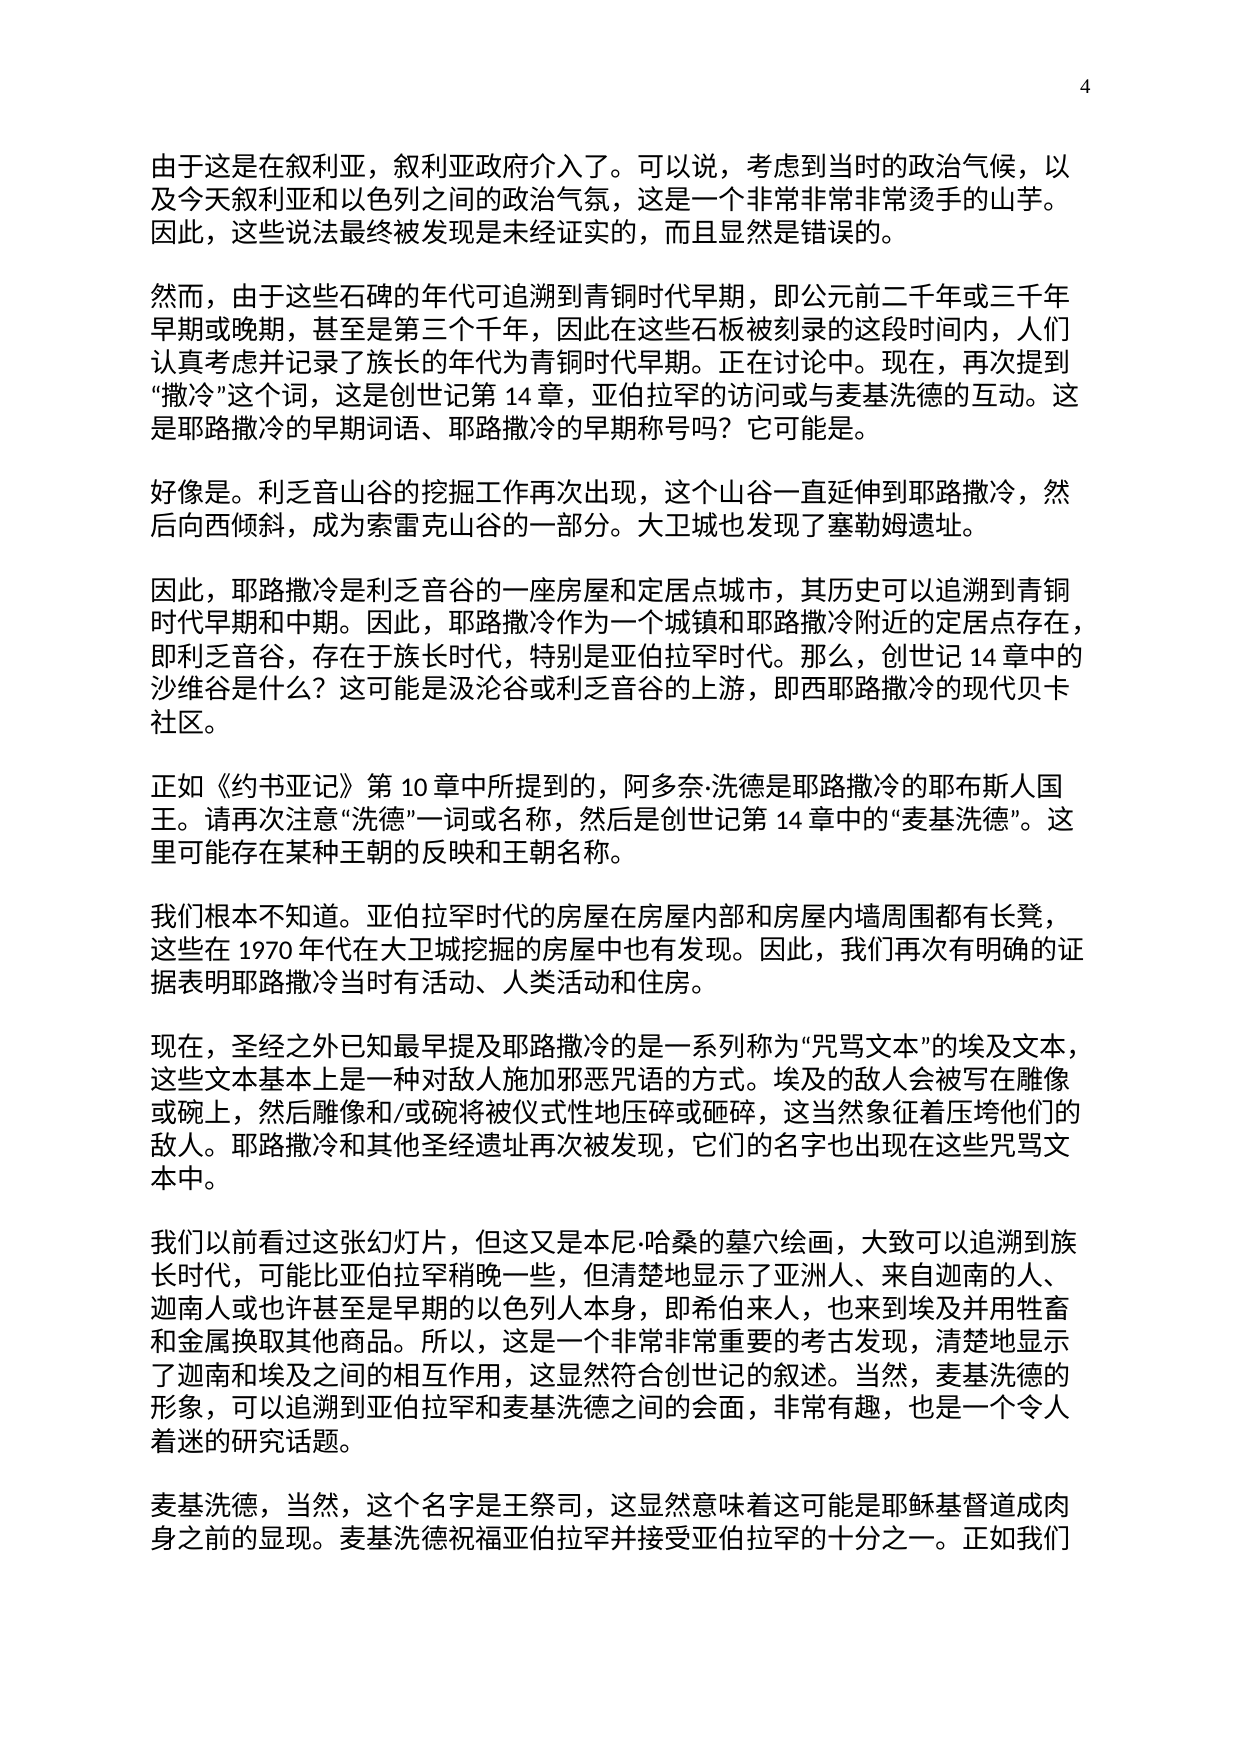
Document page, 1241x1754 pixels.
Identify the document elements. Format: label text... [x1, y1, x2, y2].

text 我们以前看过这张幻灯片，但这又是本尼·哈桑的墓穴绘画，大致可以追溯到族长时代，可能比亚伯拉罕稍晚一些，但清楚地显示了亚洲人、来自迦南的人、迦南人或也许甚至是早期的以色列人本身，即希伯来人，也来到埃及并用牲畜和金属换取其他商品。所以，这是一个非常非常重要的考古发现，清楚地显示了迦南和埃及之间的相互作用，这显然符合创世记的叙述。当然，麦基洗德的形象，可以追溯到亚伯拉罕和麦基洗德之间的会面，非常有趣，也是一个令人着迷的研究话题。 [150, 1227, 1090, 1458]
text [150, 1489, 1090, 1555]
text 因此，耶路撒冷是利乏音谷的一座房屋和定居点城市，其历史可以追溯到青铜时代早期和中期。因此，耶路撒冷作为一个城镇和耶路撒冷附近的定居点存在，即利乏音谷，存在于族长时代，特别是亚伯拉罕时代。那么，创世记 14 章中的沙维谷是什么？这可能是汲沦谷或利乏音谷的上游，即西耶路撒冷的现代贝卡社区。 [150, 574, 1090, 739]
text 正如《约书亚记》第 10 章中所提到的，阿多奈·洗德是耶路撒冷的耶布斯人国王。请再次注意“洗德”一词或名称，然后是创世记第 14 章中的“麦基洗德”。这里可能存在某种王朝的反映和王朝名称。 [150, 770, 1090, 869]
text 然而，由于这些石碑的年代可追溯到青铜时代早期，即公元前二千年或三千年早期或晚期，甚至是第三个千年，因此在这些石板被刻录的这段时间内，人们认真考虑并记录了族长的年代为青铜时代早期。正在讨论中。现在，再次提到“撒冷”这个词，这是创世记第 14 章，亚伯拉罕的访问或与麦基洗德的互动。这是耶路撒冷的早期词语、耶路撒冷的早期称号吗？它可能是。 [150, 280, 1090, 445]
text 好像是。利乏音山谷的挖掘工作再次出现，这个山谷一直延伸到耶路撒冷，然后向西倾斜，成为索雷克山谷的一部分。大卫城也发现了塞勒姆遗址。 [150, 476, 1090, 542]
text 由于这是在叙利亚，叙利亚政府介入了。可以说，考虑到当时的政治气候，以及今天叙利亚和以色列之间的政治气氛，这是一个非常非常非常烫手的山芋。因此，这些说法最终被发现是未经证实的，而且显然是错误的。 [150, 150, 1090, 249]
text 我们根本不知道。亚伯拉罕时代的房屋在房屋内部和房屋内墙周围都有长凳，这些在 1970 年代在大卫城挖掘的房屋中也有发现。因此，我们再次有明确的证据表明耶路撒冷当时有活动、人类活动和住房。 [150, 900, 1090, 999]
text 现在，圣经之外已知最早提及耶路撒冷的是一系列称为“咒骂文本”的埃及文本，这些文本基本上是一种对敌人施加邪恶咒语的方式。埃及的敌人会被写在雕像或碗上，然后雕像和/或碗将被仪式性地压碎或砸碎，这当然象征着压垮他们的敌人。耶路撒冷和其他圣经遗址再次被发现，它们的名字也出现在这些咒骂文本中。 [150, 1030, 1090, 1195]
